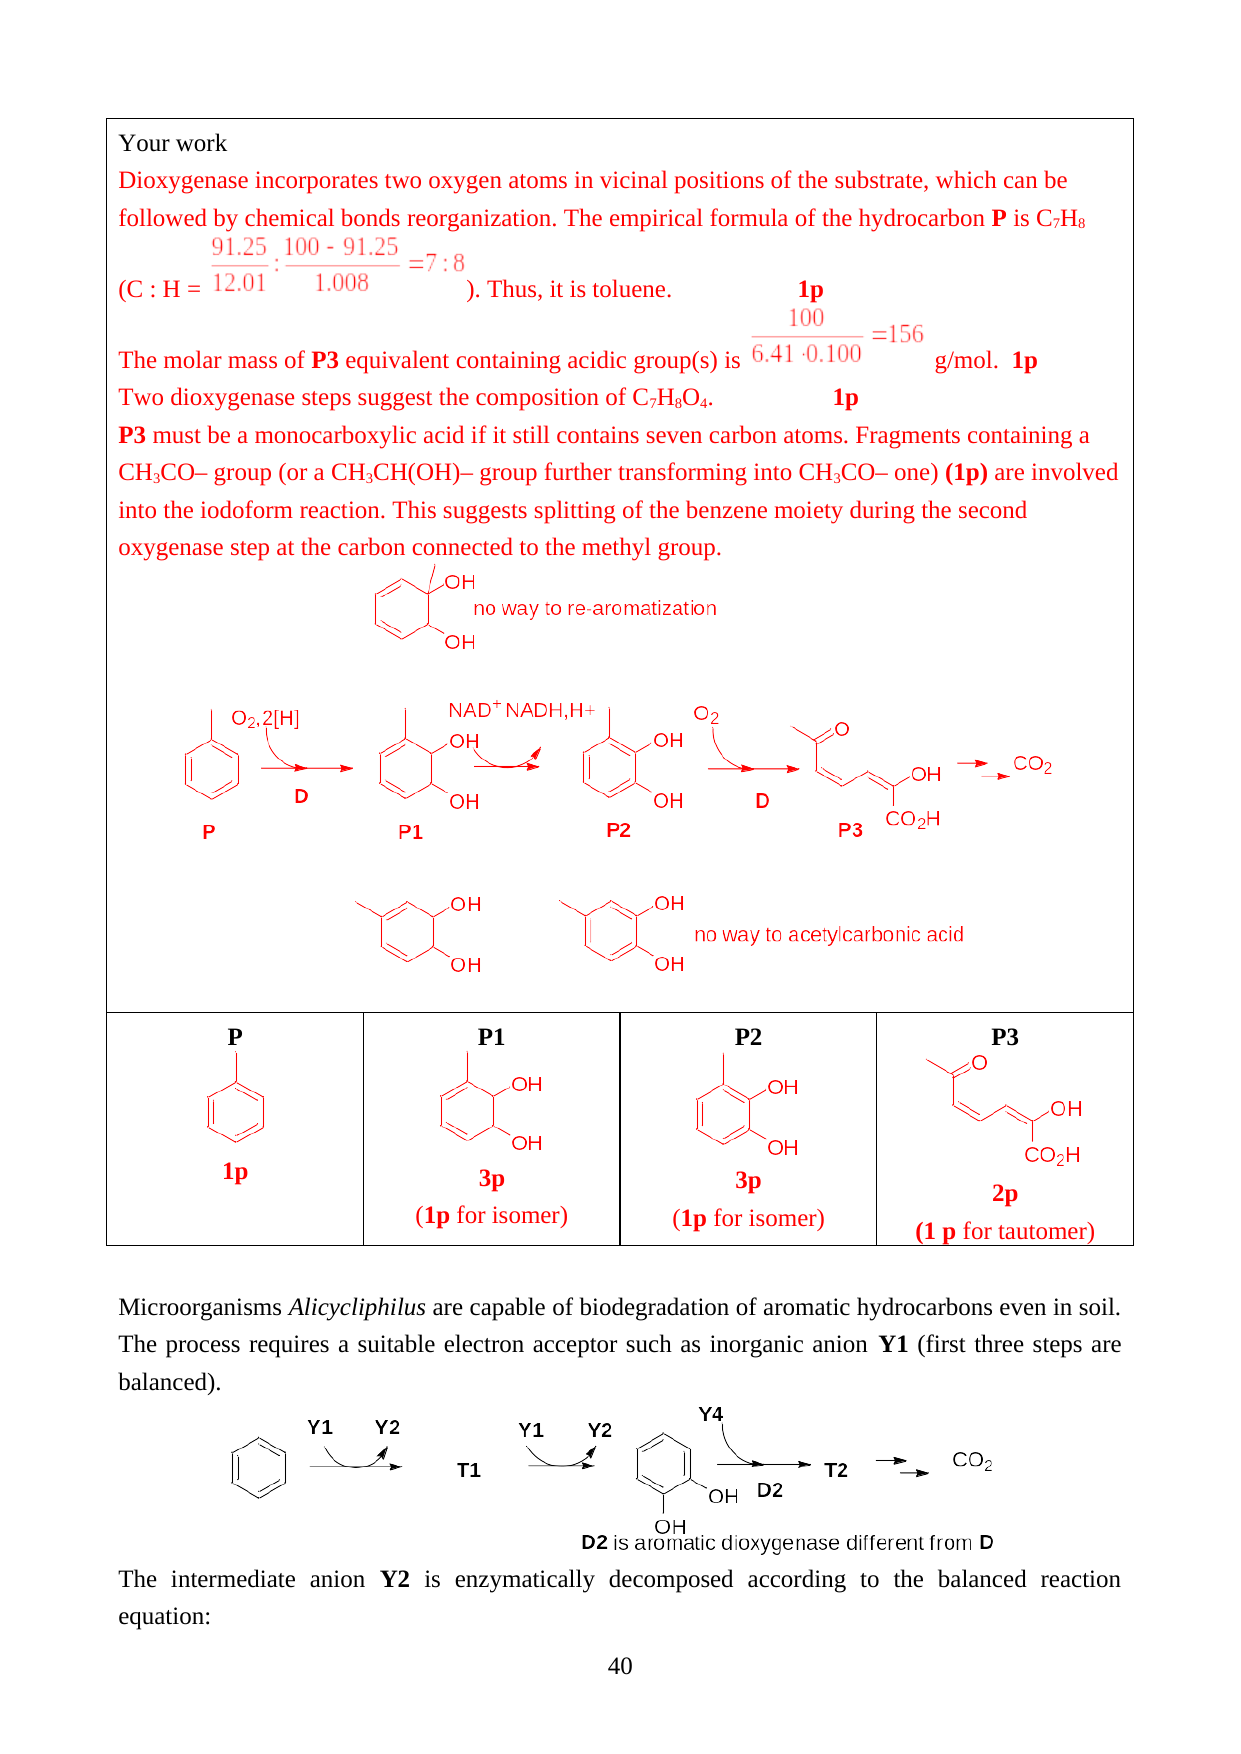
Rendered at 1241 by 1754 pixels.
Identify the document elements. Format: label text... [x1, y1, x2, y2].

table_cell P3 2p (1 p for tautomer) [877, 1013, 1133, 1245]
table_header Your work Dioxygenase incorporates two oxygen atoms in vicinal positions of the substrate, which can be followed by chemical bonds reorganization. The empirical formula of the hydrocarbon Р is C7H8 (C : H = ). Thus, it is toluene. 1p The molar mass of P3 equivalent containing acidic group(s) is g/mol. 1p Two dioxygenase steps suggest the composition of C7H8O4. 1p P3 must be a monocarboxylic acid if it still contains seven carbon atoms. Fragments containing a СH3CO– group (or a СH3CH(OH)– group further transforming into СH3CO– one) (1p) are involved into the iodoform reaction. This suggests splitting of the benzene moiety during the second oxygenase step at the carbon connected to the methyl group. [107, 119, 1133, 1012]
table_cell P 1p [107, 1013, 363, 1245]
table_cell P1 3p (1p for isomer) [364, 1013, 619, 1245]
text Microorganisms Alicycliphilus are capable of biodegradation of aromatic hydrocarbons even in soil. The process requires a suitable electron acceptor such as inorganic anion Y1 (first three steps are balanced). [118, 1283, 1122, 1396]
table_cell P2 3p (1p for isomer) [621, 1013, 876, 1245]
list The intermediate anion Y2 is enzymatically decomposed according to the balanced reaction equation: [118, 1555, 1122, 1630]
